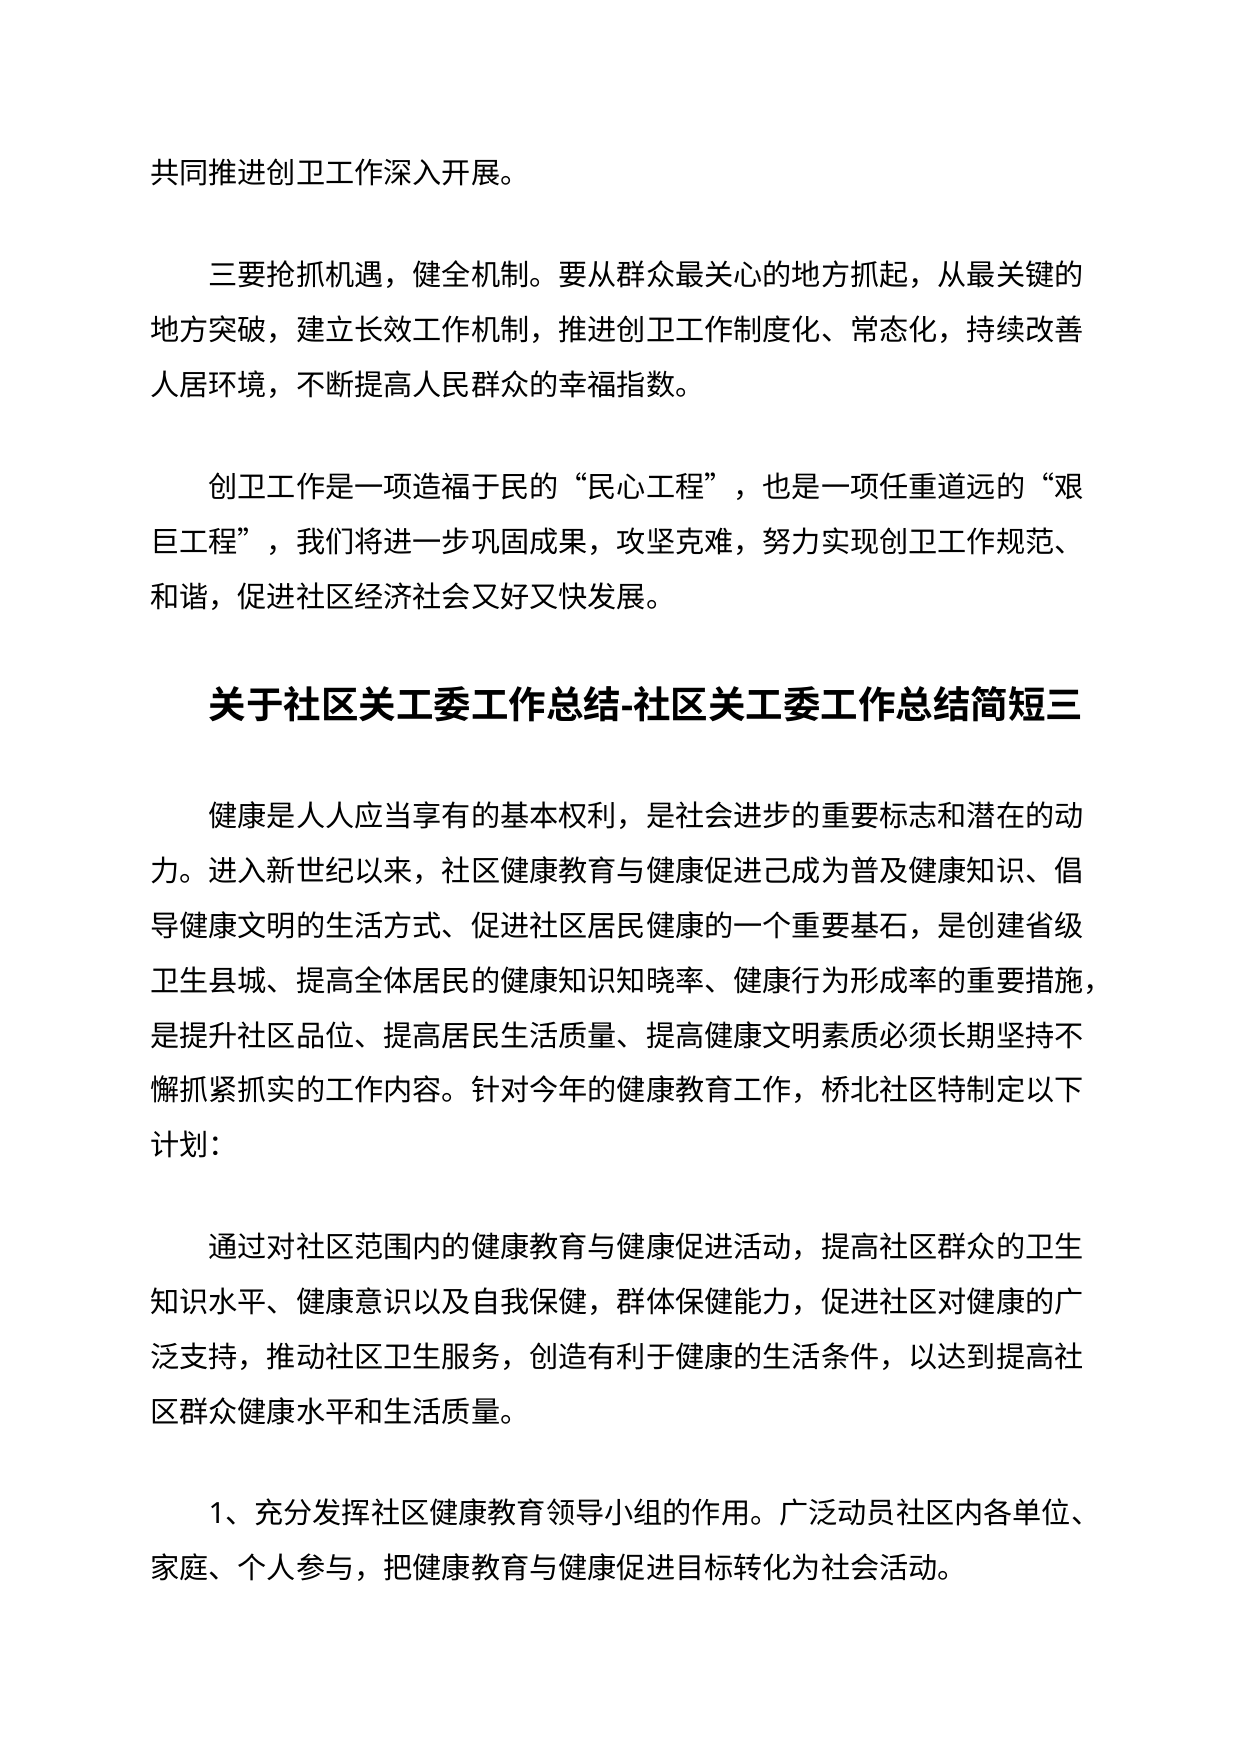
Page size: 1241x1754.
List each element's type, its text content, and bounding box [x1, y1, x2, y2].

text 关于社区关工委工作总结-社区关工委工作总结简短三 [150, 675, 1090, 729]
text 健康是人人应当享有的基本权利，是社会进步的重要标志和潜在的动力。进入新世纪以来，社区健康教育与健康促进己成为普及健康知识、倡导健康文明的生活方式、促进社区居民健康的一个重要基石，是创建省级卫生县城、提高全体居民的健康知识知晓率、健康行为形成率的重要措施，是提升社区品位、提高居民生活质量、提高健康文明素质必须长期坚持不懈抓紧抓实的工作内容。针对今年的健康教育工作，桥北社区特制定以下计划： [150, 792, 1090, 1164]
text 三要抢抓机遇，健全机制。要从群众最关心的地方抓起，从最关键的地方突破，建立长效工作机制，推进创卫工作制度化、常态化，持续改善人居环境，不断提高人民群众的幸福指数。 [150, 252, 1090, 404]
text 1、充分发挥社区健康教育领导小组的作用。广泛动员社区内各单位、家庭、个人参与，把健康教育与健康促进目标转化为社会活动。 [150, 1490, 1090, 1587]
text 创卫工作是一项造福于民的“民心工程”，也是一项任重道远的“艰巨工程”，我们将进一步巩固成果，攻坚克难，努力实现创卫工作规范、和谐，促进社区经济社会又好又快发展。 [150, 463, 1090, 615]
text 通过对社区范围内的健康教育与健康促进活动，提高社区群众的卫生知识水平、健康意识以及自我保健，群体保健能力，促进社区对健康的广泛支持，推动社区卫生服务，创造有利于健康的生活条件，以达到提高社区群众健康水平和生活质量。 [150, 1224, 1090, 1431]
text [150, 150, 1090, 192]
